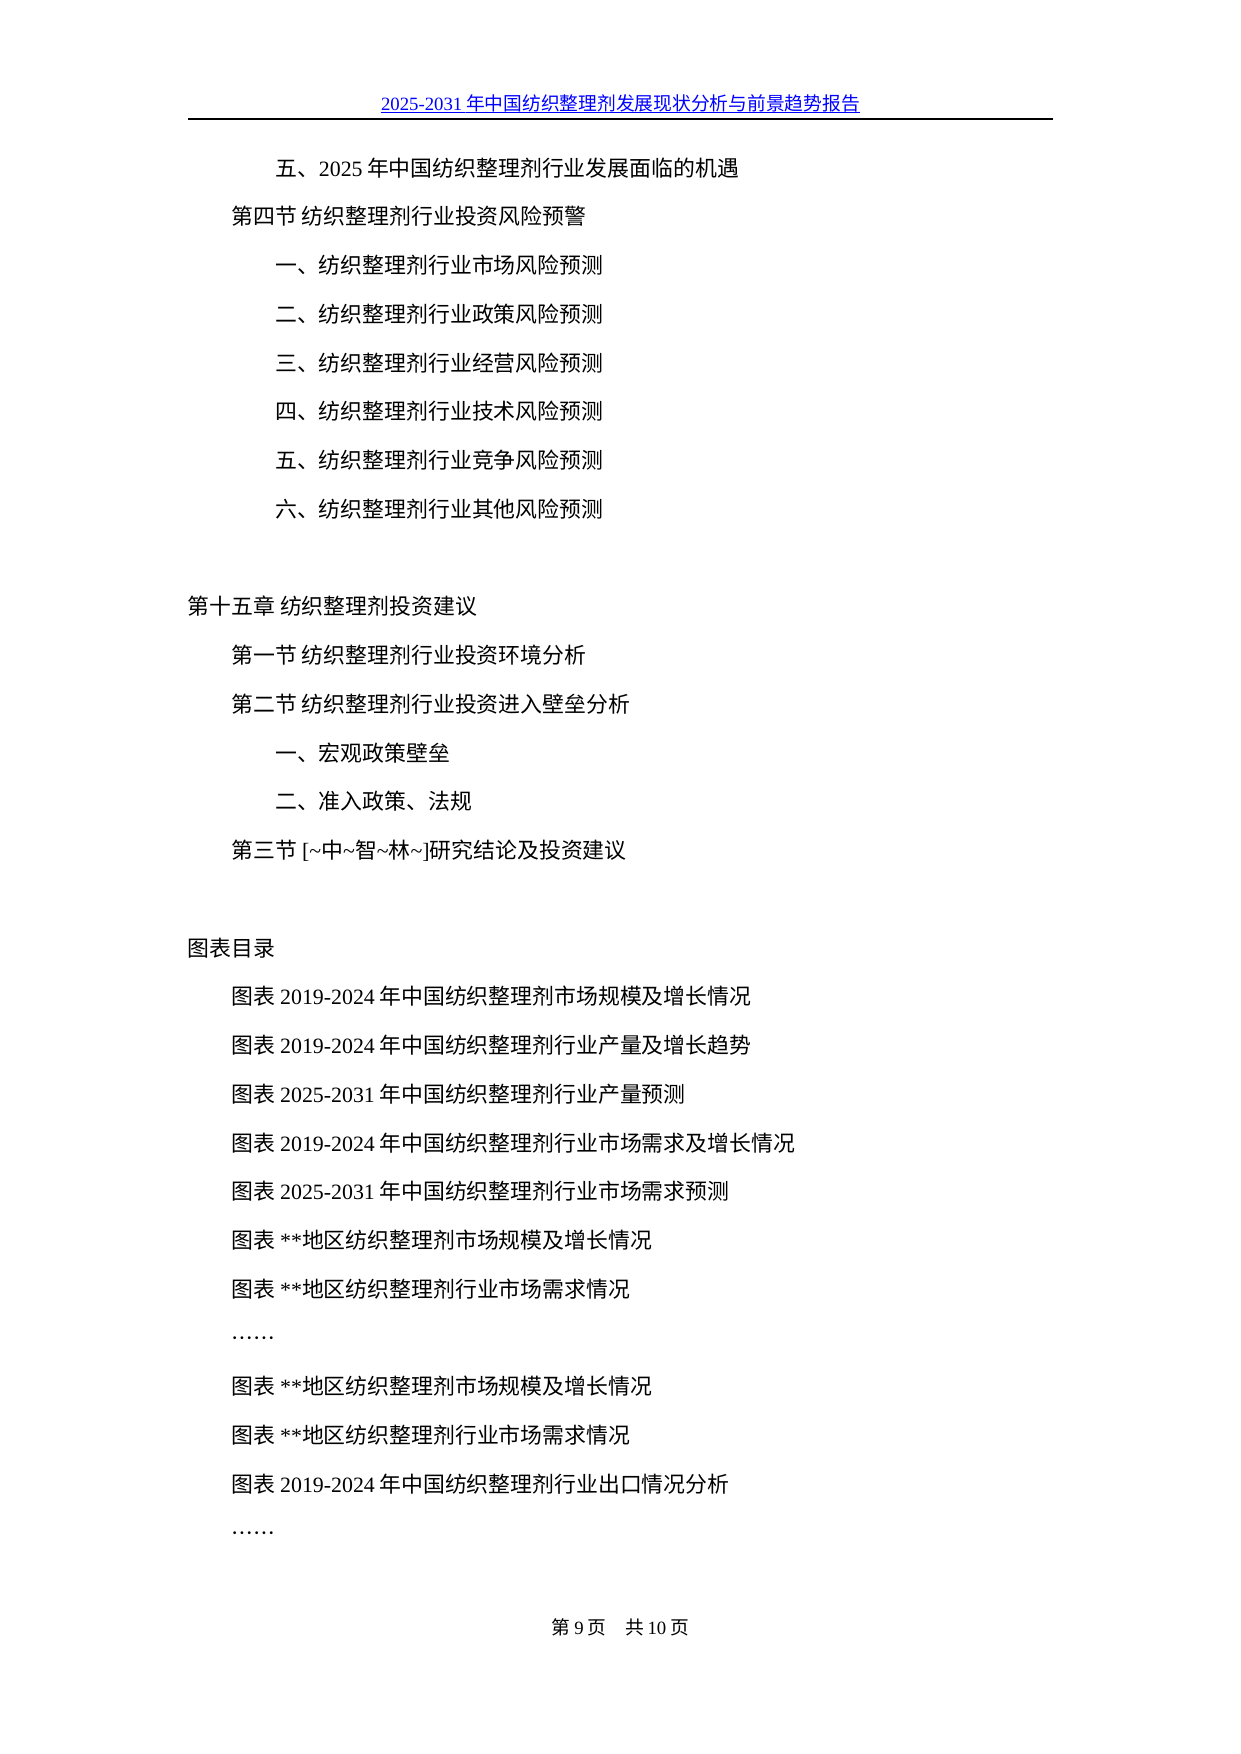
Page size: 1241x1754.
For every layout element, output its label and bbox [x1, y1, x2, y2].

text [187, 150, 1053, 1548]
